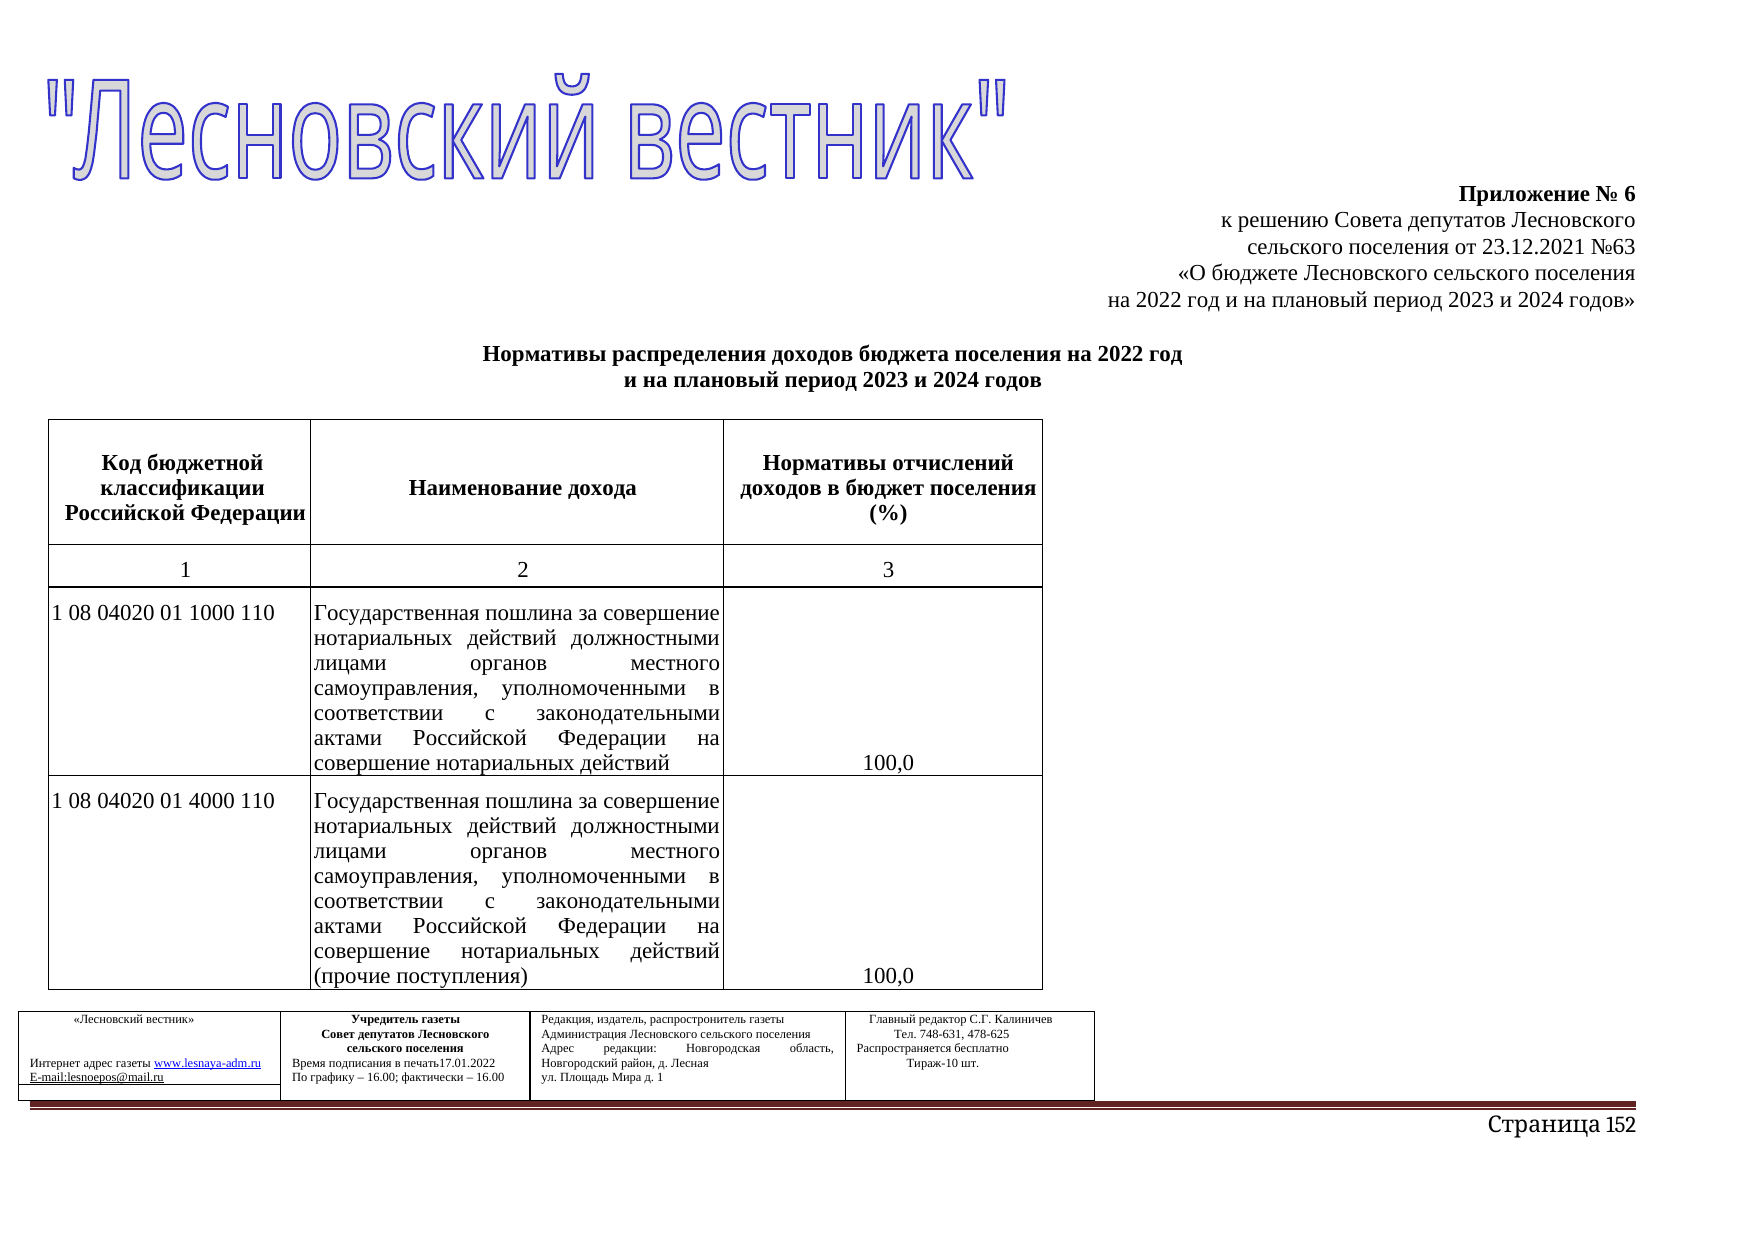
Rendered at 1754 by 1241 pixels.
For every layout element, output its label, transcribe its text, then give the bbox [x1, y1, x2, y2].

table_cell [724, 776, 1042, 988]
text сельского поселения от 23.12.2021 №63 [29, 233, 1636, 259]
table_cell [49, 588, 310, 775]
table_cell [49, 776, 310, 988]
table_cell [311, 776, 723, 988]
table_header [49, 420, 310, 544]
text к решению Совета депутатов Лесновского [29, 207, 1636, 233]
text «О бюджете Лесновского сельского поселения [29, 259, 1636, 286]
text и на плановый период 2023 и 2024 годов [29, 366, 1636, 393]
text Приложение № 6 [29, 180, 1636, 207]
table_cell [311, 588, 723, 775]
text Нормативы распределения доходов бюджета поселения на 2022 год [29, 340, 1636, 366]
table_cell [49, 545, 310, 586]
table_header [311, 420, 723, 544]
text на 2022 год и на плановый период 2023 и 2024 годов» [29, 286, 1636, 312]
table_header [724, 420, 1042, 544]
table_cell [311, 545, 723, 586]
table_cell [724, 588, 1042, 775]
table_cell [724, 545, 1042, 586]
